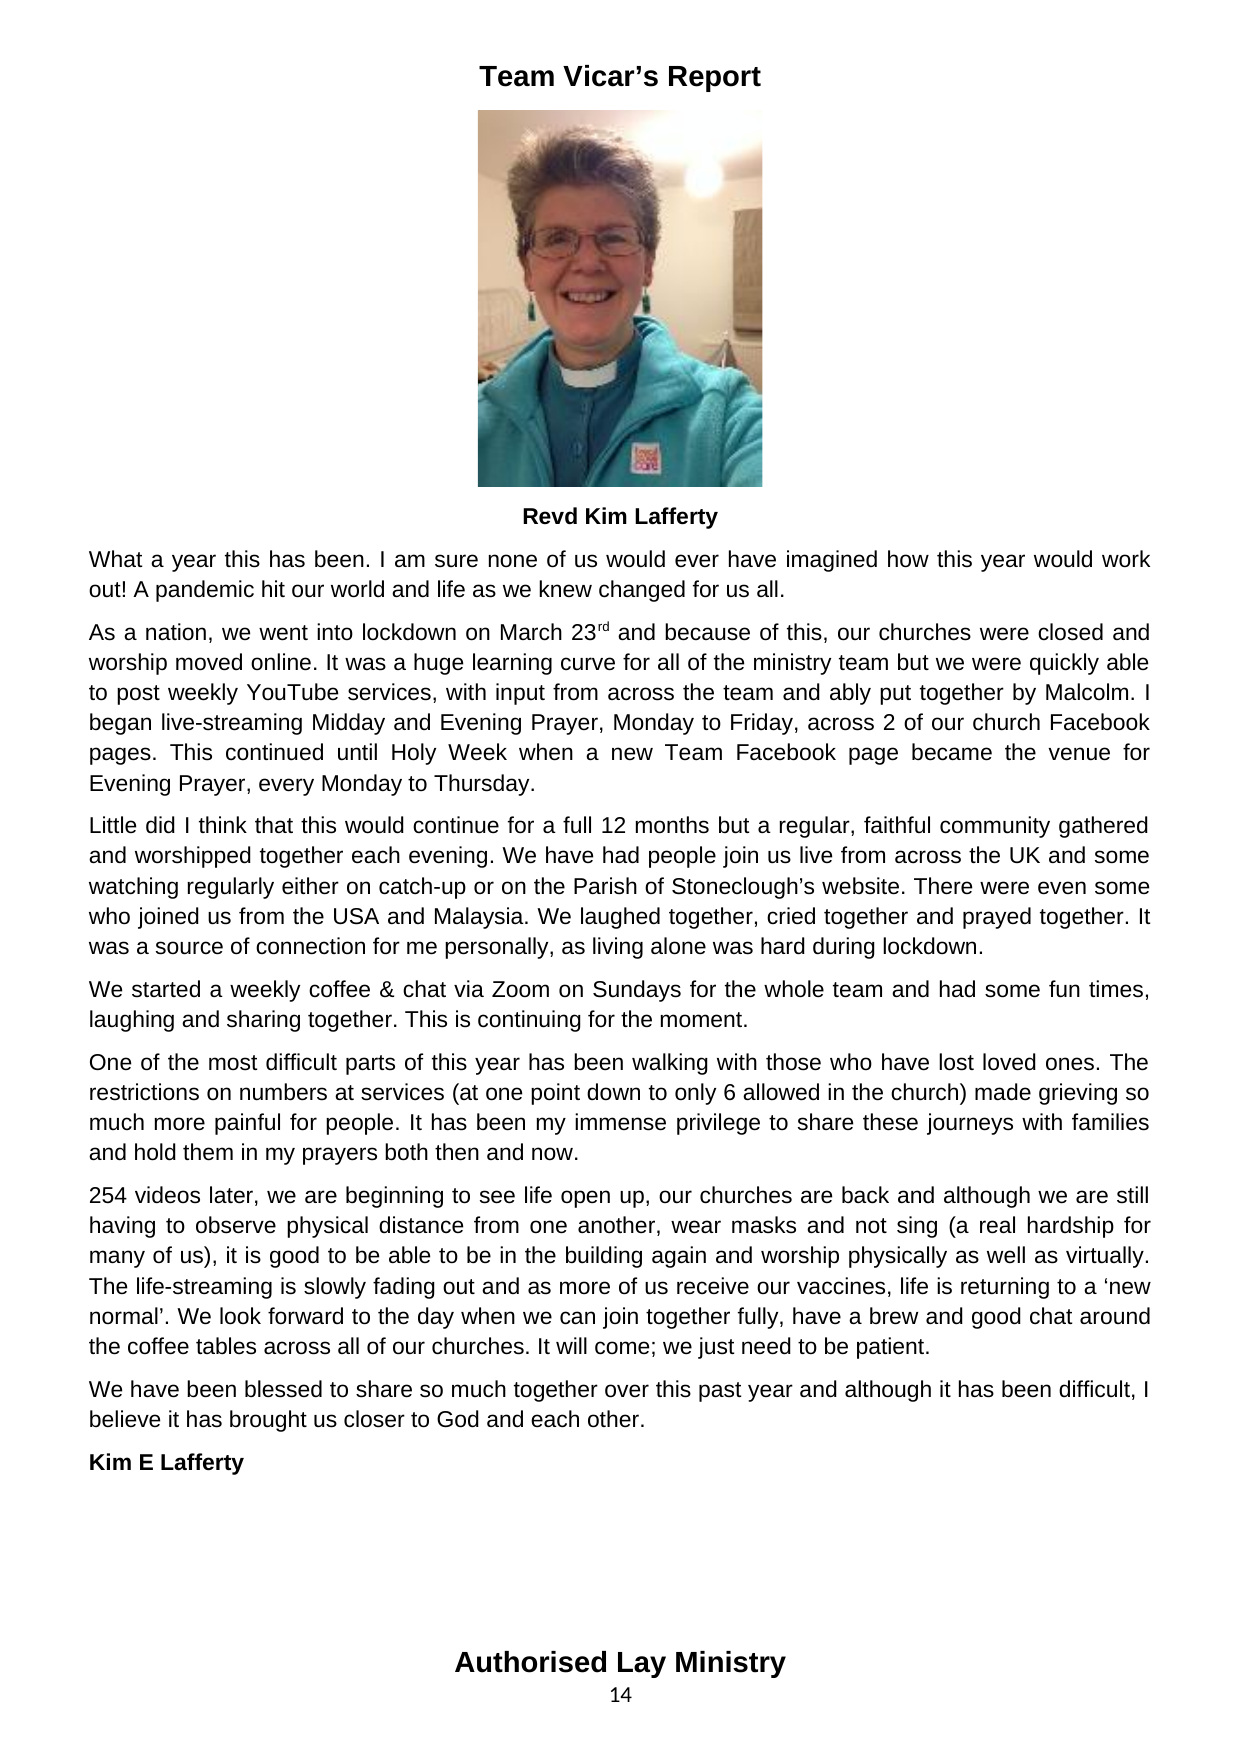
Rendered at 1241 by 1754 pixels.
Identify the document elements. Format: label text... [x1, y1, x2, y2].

text Revd Kim Lafferty [89, 503, 1152, 529]
picture [477, 110, 763, 487]
text We have been blessed to share so much together over this past year and although it has been difficult, I believe it has brought us closer to God and each other. [89, 1376, 1152, 1432]
text Authorised Lay Ministry [89, 1644, 1152, 1678]
text 254 videos later, we are beginning to see life open up, our churches are back and although we are still having to observe physical distance from one another, wear masks and not sing (a real hardship for many of us), it is good to be able to be in the building again and worship physically as well as virtually. The life-streaming is slowly fading out and as more of us receive our vaccines, life is returning to a ‘new normal’. We look forward to the day when we can join together fully, have a brew and good chat around the coffee tables across all of our churches. It will come; we just need to be patient. [89, 1182, 1152, 1359]
text Little did I think that this would continue for a full 12 months but a regular, faithful community gathered and worshipped together each evening. We have had people join us live from across the UK and some watching regularly either on catch-up or on the Parish of Stoneclough’s website. There were even some who joined us from the USA and Malaysia. We laughed together, cried together and prayed together. It was a source of connection for me personally, as living alone was hard during lockdown. [89, 812, 1152, 959]
text We started a weekly coffee & chat via Zoom on Sundays for the whole team and had some fun times, laughing and sharing together. This is continuing for the moment. [89, 976, 1152, 1032]
text Team Vicar’s Report [89, 59, 1152, 93]
text Kim E Lafferty [89, 1449, 1152, 1475]
text One of the most difficult parts of this year has been walking with those who have lost loved ones. The restrictions on numbers at services (at one point down to only 6 allowed in the church) made grieving so much more painful for people. It has been my immense privilege to share these journeys with families and hold them in my prayers both then and now. [89, 1049, 1152, 1166]
text What a year this has been. I am sure none of us would ever have imagined how this year would work out! A pandemic hit our world and life as we knew changed for us all. [89, 546, 1152, 602]
text As a nation, we went into lockdown on March 23rd and because of this, our churches were closed and worship moved online. It was a huge learning curve for all of the ministry team but we were quickly able to post weekly YouTube services, with input from across the team and ably put together by Malcolm. I began live-streaming Midday and Evening Prayer, Monday to Friday, across 2 of our church Facebook pages. This continued until Holy Week when a new Team Facebook page became the venue for Evening Prayer, every Monday to Thursday. [89, 618, 1152, 796]
